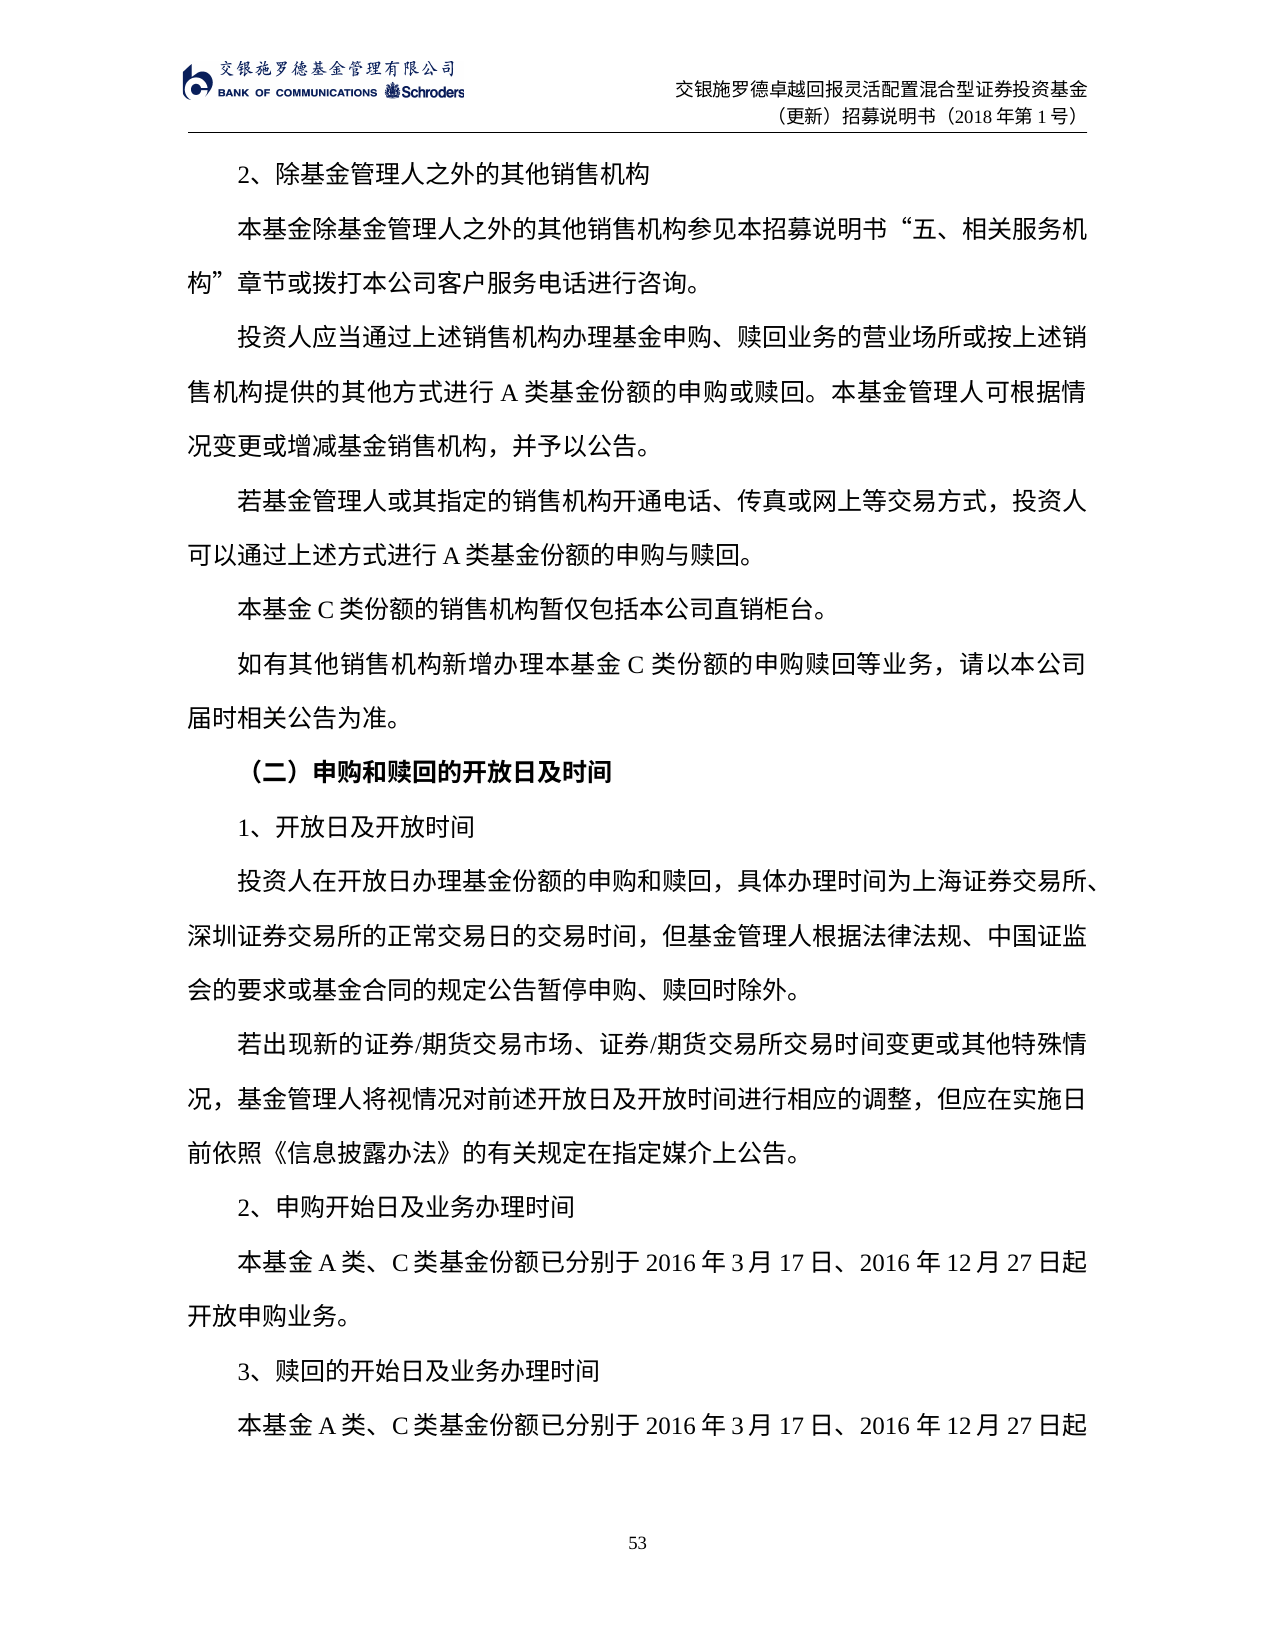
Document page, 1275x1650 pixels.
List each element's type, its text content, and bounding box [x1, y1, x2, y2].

text 投资人在开放日办理基金份额的申购和赎回，具体办理时间为上海证券交易所、深圳证券交易所的正常交易日的交易时间，但基金管理人根据法律法规、中国证监会的要求或基金合同的规定公告暂停申购、赎回时除外。 [187, 862, 1087, 1007]
text 1、开放日及开放时间 [187, 807, 1087, 843]
text （二）申购和赎回的开放日及时间 [187, 753, 1087, 789]
text 如有其他销售机构新增办理本基金C 类份额的申购赎回等业务，请以本公司届时相关公告为准。 [187, 644, 1087, 735]
text 若出现新的证券/期货交易市场、证券/期货交易所交易时间变更或其他特殊情况，基金管理人将视情况对前述开放日及开放时间进行相应的调整，但应在实施日前依照《信息披露办法》的有关规定在指定媒介上公告。 [187, 1025, 1087, 1170]
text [187, 1405, 1087, 1442]
text 2、申购开始日及业务办理时间 [187, 1188, 1087, 1224]
picture [182, 61, 464, 100]
text 3、赎回的开始日及业务办理时间 [187, 1351, 1087, 1387]
text 若基金管理人或其指定的销售机构开通电话、传真或网上等交易方式，投资人可以通过上述方式进行A类基金份额的申购与赎回。 [187, 481, 1087, 572]
text 本基金A类、C类基金份额已分别于2016年3月17日、2016 年12月27日起开放申购业务。 [187, 1242, 1087, 1333]
text 本基金除基金管理人之外的其他销售机构参见本招募说明书“五、相关服务机构”章节或拨打本公司客户服务电话进行咨询。 [187, 209, 1087, 300]
text 投资人应当通过上述销售机构办理基金申购、赎回业务的营业场所或按上述销售机构提供的其他方式进行A类基金份额的申购或赎回。本基金管理人可根据情况变更或增减基金销售机构，并予以公告。 [187, 318, 1087, 463]
text 本基金C类份额的销售机构暂仅包括本公司直销柜台。 [187, 590, 1087, 626]
text 2、除基金管理人之外的其他销售机构 [187, 155, 1087, 191]
